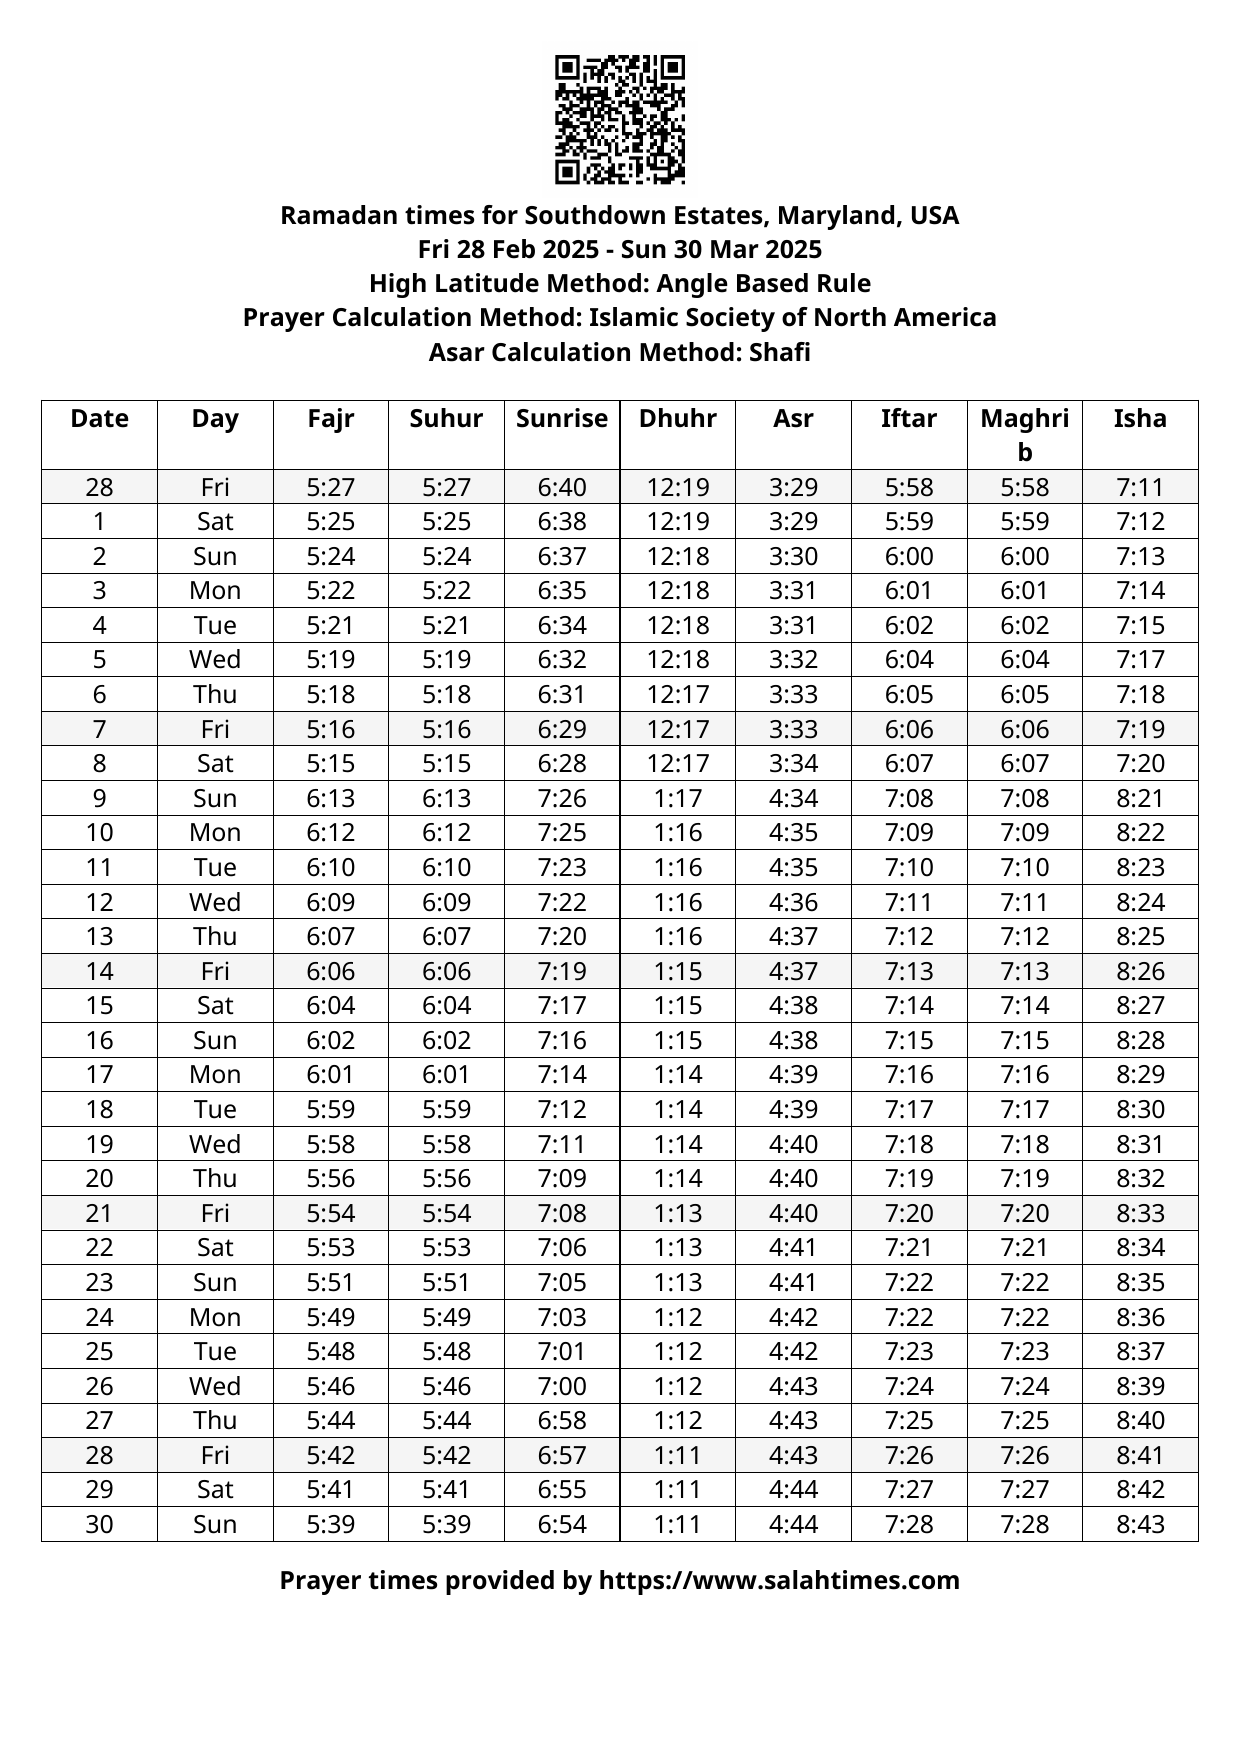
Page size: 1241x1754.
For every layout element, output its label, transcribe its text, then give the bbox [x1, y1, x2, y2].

table_cell 29 [42, 1473, 157, 1506]
table_cell 20 [42, 1161, 157, 1195]
table_cell 7:05 [505, 1265, 619, 1299]
table_cell Wed [158, 1369, 273, 1402]
table_cell 6:54 [505, 1507, 619, 1541]
table_cell 8:41 [1083, 1438, 1198, 1472]
table_cell 1:13 [621, 1265, 735, 1299]
picture [542, 41, 699, 198]
table_cell 7:03 [505, 1300, 619, 1333]
table_cell 5:21 [274, 608, 388, 642]
table_cell 7:12 [505, 1092, 619, 1126]
table_cell 7:18 [968, 1127, 1082, 1160]
table_cell 1:11 [621, 1473, 735, 1506]
table_cell 6:01 [968, 574, 1082, 607]
table_cell Mon [158, 1300, 273, 1333]
table_cell 5:58 [274, 1127, 388, 1160]
table_cell 7:09 [505, 1161, 619, 1195]
table_cell 8:34 [1083, 1231, 1198, 1264]
table_cell Sun [158, 1265, 273, 1299]
table_cell 1:12 [621, 1334, 735, 1368]
table_cell Tue [158, 1092, 273, 1126]
table_cell 6:06 [968, 712, 1082, 745]
table_cell 6:06 [389, 954, 504, 987]
table_cell 5:39 [274, 1507, 388, 1541]
table_cell 6:01 [852, 574, 967, 607]
table_cell 6:01 [389, 1058, 504, 1091]
table_header Date [42, 401, 157, 469]
table_cell 5:18 [389, 677, 504, 711]
table_cell 7:20 [852, 1196, 967, 1229]
table_cell Sun [158, 781, 273, 814]
table_cell 6:12 [274, 816, 388, 849]
table_cell 8:31 [1083, 1127, 1198, 1160]
table_cell 7:22 [968, 1300, 1082, 1333]
table_cell Fri [158, 1438, 273, 1472]
table_cell 6:09 [389, 885, 504, 918]
table_cell 7:25 [968, 1404, 1082, 1437]
table_cell 1:14 [621, 1092, 735, 1126]
table_cell 30 [42, 1507, 157, 1541]
table_cell 7:17 [1083, 643, 1198, 676]
table_cell 6:02 [274, 1023, 388, 1057]
table_cell 4:36 [736, 885, 851, 918]
table_cell 28 [42, 470, 157, 503]
table_cell 7:27 [968, 1473, 1082, 1506]
table_cell 7:13 [852, 954, 967, 987]
table_cell 7:18 [852, 1127, 967, 1160]
table_cell 6:57 [505, 1438, 619, 1472]
table_cell 1:11 [621, 1507, 735, 1541]
table_cell 6:07 [968, 746, 1082, 780]
table_cell 1:16 [621, 816, 735, 849]
table_cell 8:22 [1083, 816, 1198, 849]
table_cell 6:02 [389, 1023, 504, 1057]
table_cell 5:51 [274, 1265, 388, 1299]
table_cell 8:37 [1083, 1334, 1198, 1368]
table_cell 4:42 [736, 1300, 851, 1333]
table_cell 4:37 [736, 919, 851, 953]
table_cell 27 [42, 1404, 157, 1437]
table_cell 6:55 [505, 1473, 619, 1506]
table_cell 7:22 [852, 1265, 967, 1299]
table_cell 7:20 [505, 919, 619, 953]
table_cell 6:09 [274, 885, 388, 918]
text Prayer times provided by https://www.salahtimes.com [42, 1563, 1198, 1597]
table_cell 1:12 [621, 1369, 735, 1402]
table_cell 1:17 [621, 781, 735, 814]
table_cell Fri [158, 954, 273, 987]
table_cell 7:22 [852, 1300, 967, 1333]
table_cell 7:09 [852, 816, 967, 849]
table_header Asr [736, 401, 851, 469]
table_cell 12:17 [621, 746, 735, 780]
table_cell 5:56 [389, 1161, 504, 1195]
table_cell Thu [158, 677, 273, 711]
table_cell 15 [42, 989, 157, 1022]
table_cell 7:00 [505, 1369, 619, 1402]
table_cell 5:42 [389, 1438, 504, 1472]
table_cell 7:15 [852, 1023, 967, 1057]
table_cell 4:34 [736, 781, 851, 814]
table_cell Tue [158, 1334, 273, 1368]
table_cell 5:39 [389, 1507, 504, 1541]
table_cell 7:15 [1083, 608, 1198, 642]
table_cell Wed [158, 1127, 273, 1160]
table_cell Thu [158, 919, 273, 953]
table_cell 5:56 [274, 1161, 388, 1195]
table_cell 7:19 [1083, 712, 1198, 745]
table_cell Mon [158, 1058, 273, 1091]
table_cell 4:39 [736, 1092, 851, 1126]
table_cell 8:28 [1083, 1023, 1198, 1057]
table_cell 5:51 [389, 1265, 504, 1299]
table_cell 5:48 [389, 1334, 504, 1368]
table_cell 6 [42, 677, 157, 711]
table_cell 1:15 [621, 954, 735, 987]
table_cell 7:11 [852, 885, 967, 918]
table_cell 3:31 [736, 574, 851, 607]
table_cell 7:22 [968, 1265, 1082, 1299]
table_cell 7:26 [852, 1438, 967, 1472]
table_cell 5:59 [274, 1092, 388, 1126]
table_cell 12:19 [621, 470, 735, 503]
table_cell 7:14 [1083, 574, 1198, 607]
table_cell 1:11 [621, 1438, 735, 1472]
table_header Dhuhr [621, 401, 735, 469]
table_header Fajr [274, 401, 388, 469]
table_cell 7:21 [852, 1231, 967, 1264]
table_cell 7:13 [968, 954, 1082, 987]
table_cell 5:16 [274, 712, 388, 745]
table_cell Wed [158, 885, 273, 918]
table_cell 7:19 [505, 954, 619, 987]
text Prayer Calculation Method: Islamic Society of North America [42, 300, 1198, 334]
table_cell 5:16 [389, 712, 504, 745]
table_cell 4:43 [736, 1369, 851, 1402]
table_cell 6:35 [505, 574, 619, 607]
table_cell 7:20 [1083, 746, 1198, 780]
table_cell 3:30 [736, 539, 851, 572]
table_cell 6:10 [389, 850, 504, 884]
table_cell 6:13 [389, 781, 504, 814]
table_cell 7:12 [968, 919, 1082, 953]
table_cell 6:12 [389, 816, 504, 849]
table_cell 7:12 [852, 919, 967, 953]
table_cell 13 [42, 919, 157, 953]
table_cell 10 [42, 816, 157, 849]
table_cell 7:13 [1083, 539, 1198, 572]
table_cell 7:11 [505, 1127, 619, 1160]
table_cell 5:44 [274, 1404, 388, 1437]
table_cell 25 [42, 1334, 157, 1368]
table_cell 9 [42, 781, 157, 814]
table_cell 1:14 [621, 1161, 735, 1195]
table_cell 7:14 [852, 989, 967, 1022]
table_cell 4:37 [736, 954, 851, 987]
table_cell Sat [158, 1473, 273, 1506]
table_cell 1:14 [621, 1058, 735, 1091]
table_header Suhur [389, 401, 504, 469]
table_cell 4:38 [736, 1023, 851, 1057]
table_cell 5:54 [389, 1196, 504, 1229]
table_cell 6:29 [505, 712, 619, 745]
table_cell 6:04 [968, 643, 1082, 676]
table_cell 4:43 [736, 1404, 851, 1437]
table_cell 6:13 [274, 781, 388, 814]
table_cell 7:19 [968, 1161, 1082, 1195]
table_cell 8:43 [1083, 1507, 1198, 1541]
table_cell 7:26 [968, 1438, 1082, 1472]
table_cell 6:31 [505, 677, 619, 711]
table_cell 8:42 [1083, 1473, 1198, 1506]
table_cell 8:27 [1083, 989, 1198, 1022]
table_cell 5:19 [389, 643, 504, 676]
table_cell 7:11 [1083, 470, 1198, 503]
table_cell 5:49 [389, 1300, 504, 1333]
table_cell Wed [158, 643, 273, 676]
table_cell 5:48 [274, 1334, 388, 1368]
text Fri 28 Feb 2025 - Sun 30 Mar 2025 [42, 232, 1198, 266]
table_cell 3:34 [736, 746, 851, 780]
table_cell 5:42 [274, 1438, 388, 1472]
table_cell 4:44 [736, 1473, 851, 1506]
table_cell 5:59 [852, 504, 967, 538]
table_cell 6:01 [274, 1058, 388, 1091]
table_cell 12:18 [621, 608, 735, 642]
table_cell 21 [42, 1196, 157, 1229]
table_cell Tue [158, 608, 273, 642]
table_cell 4:38 [736, 989, 851, 1022]
table_cell 7:16 [852, 1058, 967, 1091]
table_cell 12 [42, 885, 157, 918]
table_cell 12:17 [621, 677, 735, 711]
table_cell 6:05 [968, 677, 1082, 711]
table_cell 4:35 [736, 816, 851, 849]
table_cell 5:46 [389, 1369, 504, 1402]
table_cell 6:00 [968, 539, 1082, 572]
table_cell 26 [42, 1369, 157, 1402]
table_cell 1:13 [621, 1231, 735, 1264]
table_cell 6:32 [505, 643, 619, 676]
table_cell 7:24 [852, 1369, 967, 1402]
table_cell 23 [42, 1265, 157, 1299]
table_cell 6:04 [852, 643, 967, 676]
table_cell Sun [158, 539, 273, 572]
table_cell 5:25 [274, 504, 388, 538]
table_cell 5:59 [968, 504, 1082, 538]
table_cell 5:27 [274, 470, 388, 503]
table_cell 6:07 [274, 919, 388, 953]
table_cell 6:38 [505, 504, 619, 538]
table_cell 8:36 [1083, 1300, 1198, 1333]
table_cell 4:40 [736, 1196, 851, 1229]
table_cell 12:17 [621, 712, 735, 745]
table_cell 1:13 [621, 1196, 735, 1229]
table_cell 7:12 [1083, 504, 1198, 538]
table_cell 6:34 [505, 608, 619, 642]
table_cell 7:10 [852, 850, 967, 884]
table_cell 7:08 [505, 1196, 619, 1229]
table_cell Sun [158, 1507, 273, 1541]
table_cell 4:40 [736, 1127, 851, 1160]
table_cell 8:35 [1083, 1265, 1198, 1299]
table_cell 7 [42, 712, 157, 745]
table_cell 7:24 [968, 1369, 1082, 1402]
table_cell 8:40 [1083, 1404, 1198, 1437]
table_cell 18 [42, 1092, 157, 1126]
table_cell 2 [42, 539, 157, 572]
table_cell 7:16 [968, 1058, 1082, 1091]
table_cell Mon [158, 574, 273, 607]
table_cell Tue [158, 850, 273, 884]
table_cell 3:33 [736, 677, 851, 711]
table_cell 3:32 [736, 643, 851, 676]
table_cell 5:15 [389, 746, 504, 780]
table_cell 12:18 [621, 574, 735, 607]
table_cell 7:28 [852, 1507, 967, 1541]
table_cell 5:41 [389, 1473, 504, 1506]
table_cell 5:58 [968, 470, 1082, 503]
table_cell 6:07 [852, 746, 967, 780]
table_cell Sun [158, 1023, 273, 1057]
table_cell 3:33 [736, 712, 851, 745]
table_cell 4:44 [736, 1507, 851, 1541]
table_cell 4:40 [736, 1161, 851, 1195]
table_cell 24 [42, 1300, 157, 1333]
table_cell 5:44 [389, 1404, 504, 1437]
table_cell 16 [42, 1023, 157, 1057]
table_cell 8:21 [1083, 781, 1198, 814]
table_cell 8 [42, 746, 157, 780]
table_cell 7:17 [968, 1092, 1082, 1126]
table_cell 1:16 [621, 850, 735, 884]
table_cell 1:16 [621, 919, 735, 953]
text Asar Calculation Method: Shafi [42, 334, 1198, 368]
table_cell 12:18 [621, 539, 735, 572]
table_cell 8:39 [1083, 1369, 1198, 1402]
table_cell 7:01 [505, 1334, 619, 1368]
table_cell 8:29 [1083, 1058, 1198, 1091]
table_cell 5:59 [389, 1092, 504, 1126]
table_cell 7:23 [505, 850, 619, 884]
table_cell 7:08 [968, 781, 1082, 814]
table_cell 8:23 [1083, 850, 1198, 884]
table_cell 7:18 [1083, 677, 1198, 711]
table_cell 5:15 [274, 746, 388, 780]
table_cell 7:17 [852, 1092, 967, 1126]
text High Latitude Method: Angle Based Rule [42, 266, 1198, 300]
table_cell 3 [42, 574, 157, 607]
table_cell 5:19 [274, 643, 388, 676]
table_cell 1:15 [621, 989, 735, 1022]
table_cell 6:06 [852, 712, 967, 745]
table_header Iftar [852, 401, 967, 469]
table_cell 5:22 [389, 574, 504, 607]
table_cell 4:41 [736, 1231, 851, 1264]
table_cell 4:39 [736, 1058, 851, 1091]
table_cell 8:30 [1083, 1092, 1198, 1126]
table_cell 5:24 [274, 539, 388, 572]
table_cell 6:02 [852, 608, 967, 642]
table_cell 4:43 [736, 1438, 851, 1472]
table_cell Mon [158, 816, 273, 849]
table_cell 6:05 [852, 677, 967, 711]
table_cell 8:33 [1083, 1196, 1198, 1229]
table_cell 7:06 [505, 1231, 619, 1264]
table_cell 7:11 [968, 885, 1082, 918]
table_cell 7:26 [505, 781, 619, 814]
table_cell Thu [158, 1404, 273, 1437]
table_cell 7:23 [968, 1334, 1082, 1368]
table_cell 6:07 [389, 919, 504, 953]
table_cell 5:27 [389, 470, 504, 503]
table_cell 4:42 [736, 1334, 851, 1368]
table_cell 6:37 [505, 539, 619, 572]
table_cell 7:25 [505, 816, 619, 849]
table_cell Sat [158, 1231, 273, 1264]
table_cell 7:10 [968, 850, 1082, 884]
table_cell 6:40 [505, 470, 619, 503]
table_cell 5:24 [389, 539, 504, 572]
table_cell Fri [158, 470, 273, 503]
table_cell 4:35 [736, 850, 851, 884]
table_cell 5 [42, 643, 157, 676]
table_cell 7:28 [968, 1507, 1082, 1541]
table_cell 8:25 [1083, 919, 1198, 953]
table_cell 5:58 [852, 470, 967, 503]
table_cell 5:41 [274, 1473, 388, 1506]
table_cell 7:22 [505, 885, 619, 918]
table_header Isha [1083, 401, 1198, 469]
table_cell 5:22 [274, 574, 388, 607]
table_cell Sat [158, 989, 273, 1022]
table_cell 7:23 [852, 1334, 967, 1368]
table_cell 7:17 [505, 989, 619, 1022]
table_cell 5:25 [389, 504, 504, 538]
table_cell 1:14 [621, 1127, 735, 1160]
table_cell 8:32 [1083, 1161, 1198, 1195]
table_cell 7:21 [968, 1231, 1082, 1264]
table_cell 6:04 [274, 989, 388, 1022]
table_cell 5:53 [274, 1231, 388, 1264]
table_cell 3:31 [736, 608, 851, 642]
table_cell 17 [42, 1058, 157, 1091]
table_cell 28 [42, 1438, 157, 1472]
table_cell 6:00 [852, 539, 967, 572]
table_cell Thu [158, 1161, 273, 1195]
table_cell 5:53 [389, 1231, 504, 1264]
table_cell 3:29 [736, 504, 851, 538]
table_cell 7:14 [505, 1058, 619, 1091]
table_cell 5:18 [274, 677, 388, 711]
table_cell 4:41 [736, 1265, 851, 1299]
table_cell 8:24 [1083, 885, 1198, 918]
table_cell Sat [158, 504, 273, 538]
table_cell 1:16 [621, 885, 735, 918]
table_cell 7:20 [968, 1196, 1082, 1229]
table_cell 11 [42, 850, 157, 884]
table_cell 1:12 [621, 1404, 735, 1437]
table_cell 6:04 [389, 989, 504, 1022]
table_cell 6:10 [274, 850, 388, 884]
table_cell 12:19 [621, 504, 735, 538]
table_cell 1:12 [621, 1300, 735, 1333]
table_cell 1 [42, 504, 157, 538]
table_cell 14 [42, 954, 157, 987]
table_cell 12:18 [621, 643, 735, 676]
table_cell 8:26 [1083, 954, 1198, 987]
table_cell Fri [158, 1196, 273, 1229]
table_cell 5:21 [389, 608, 504, 642]
table_cell 7:16 [505, 1023, 619, 1057]
table_header Maghrib [968, 401, 1082, 469]
table_cell 19 [42, 1127, 157, 1160]
table_cell 5:46 [274, 1369, 388, 1402]
table_cell 5:49 [274, 1300, 388, 1333]
table_cell 7:25 [852, 1404, 967, 1437]
table_cell 6:28 [505, 746, 619, 780]
table_cell 5:58 [389, 1127, 504, 1160]
table_cell 1:15 [621, 1023, 735, 1057]
table_cell 22 [42, 1231, 157, 1264]
table_cell 5:54 [274, 1196, 388, 1229]
text Ramadan times for Southdown Estates, Maryland, USA [42, 198, 1198, 232]
table_cell 7:27 [852, 1473, 967, 1506]
table_header Day [158, 401, 273, 469]
table_cell 7:08 [852, 781, 967, 814]
table_cell 6:06 [274, 954, 388, 987]
table_cell 4 [42, 608, 157, 642]
table_cell 6:02 [968, 608, 1082, 642]
table_cell Sat [158, 746, 273, 780]
table_header Sunrise [505, 401, 619, 469]
table_cell 7:19 [852, 1161, 967, 1195]
table_cell Fri [158, 712, 273, 745]
table_cell 7:15 [968, 1023, 1082, 1057]
table_cell 7:14 [968, 989, 1082, 1022]
table_cell 3:29 [736, 470, 851, 503]
table_cell 7:09 [968, 816, 1082, 849]
table_cell 6:58 [505, 1404, 619, 1437]
